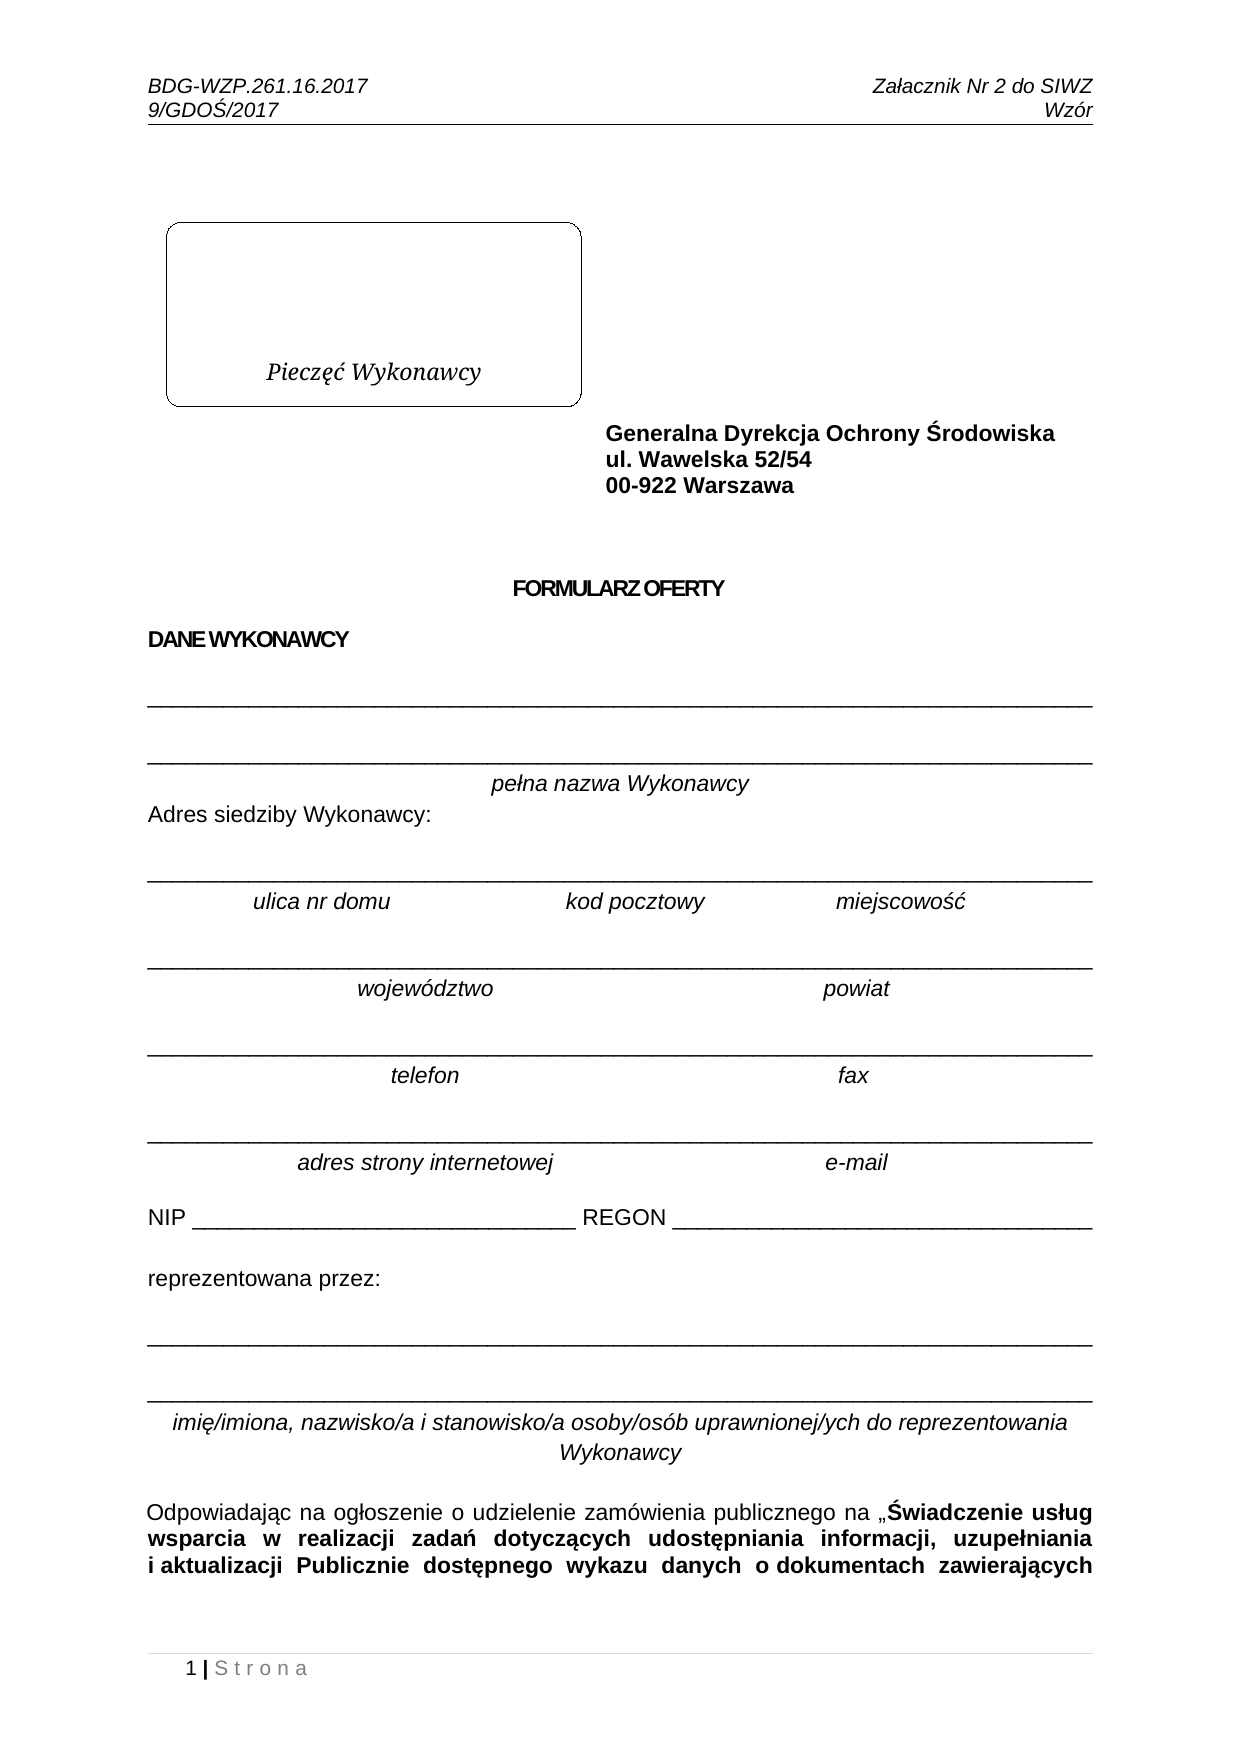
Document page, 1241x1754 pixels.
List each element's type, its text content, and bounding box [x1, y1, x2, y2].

text NIP REGON [148, 1204, 1093, 1230]
text Adres siedziby Wykonawcy: [148, 801, 1093, 827]
text FORMULARZ OFERTY [148, 575, 1093, 601]
text imię/imiona, nazwisko/a i stanowisko/a osoby/osób uprawnionej/ych do reprezentowania Wykonawcy [148, 1408, 1093, 1465]
text ulica nr domu kod pocztowy miejscowość [148, 888, 1093, 914]
text województwo powiat [148, 975, 1093, 1001]
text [146, 1499, 1093, 1578]
text reprezentowana przez: [148, 1264, 1093, 1291]
text DANE WYKONAWCY [148, 626, 1093, 653]
text Generalna Dyrekcja Ochrony Środowiska [605, 419, 1093, 446]
text pełna nazwa Wykonawcy [148, 770, 1093, 797]
text adres strony internetowej e-mail [148, 1149, 1093, 1175]
text ul. Wawelska 52/54 [605, 446, 1093, 472]
text telefon fax [148, 1062, 1093, 1088]
text 00-922 Warszawa [605, 472, 1093, 499]
